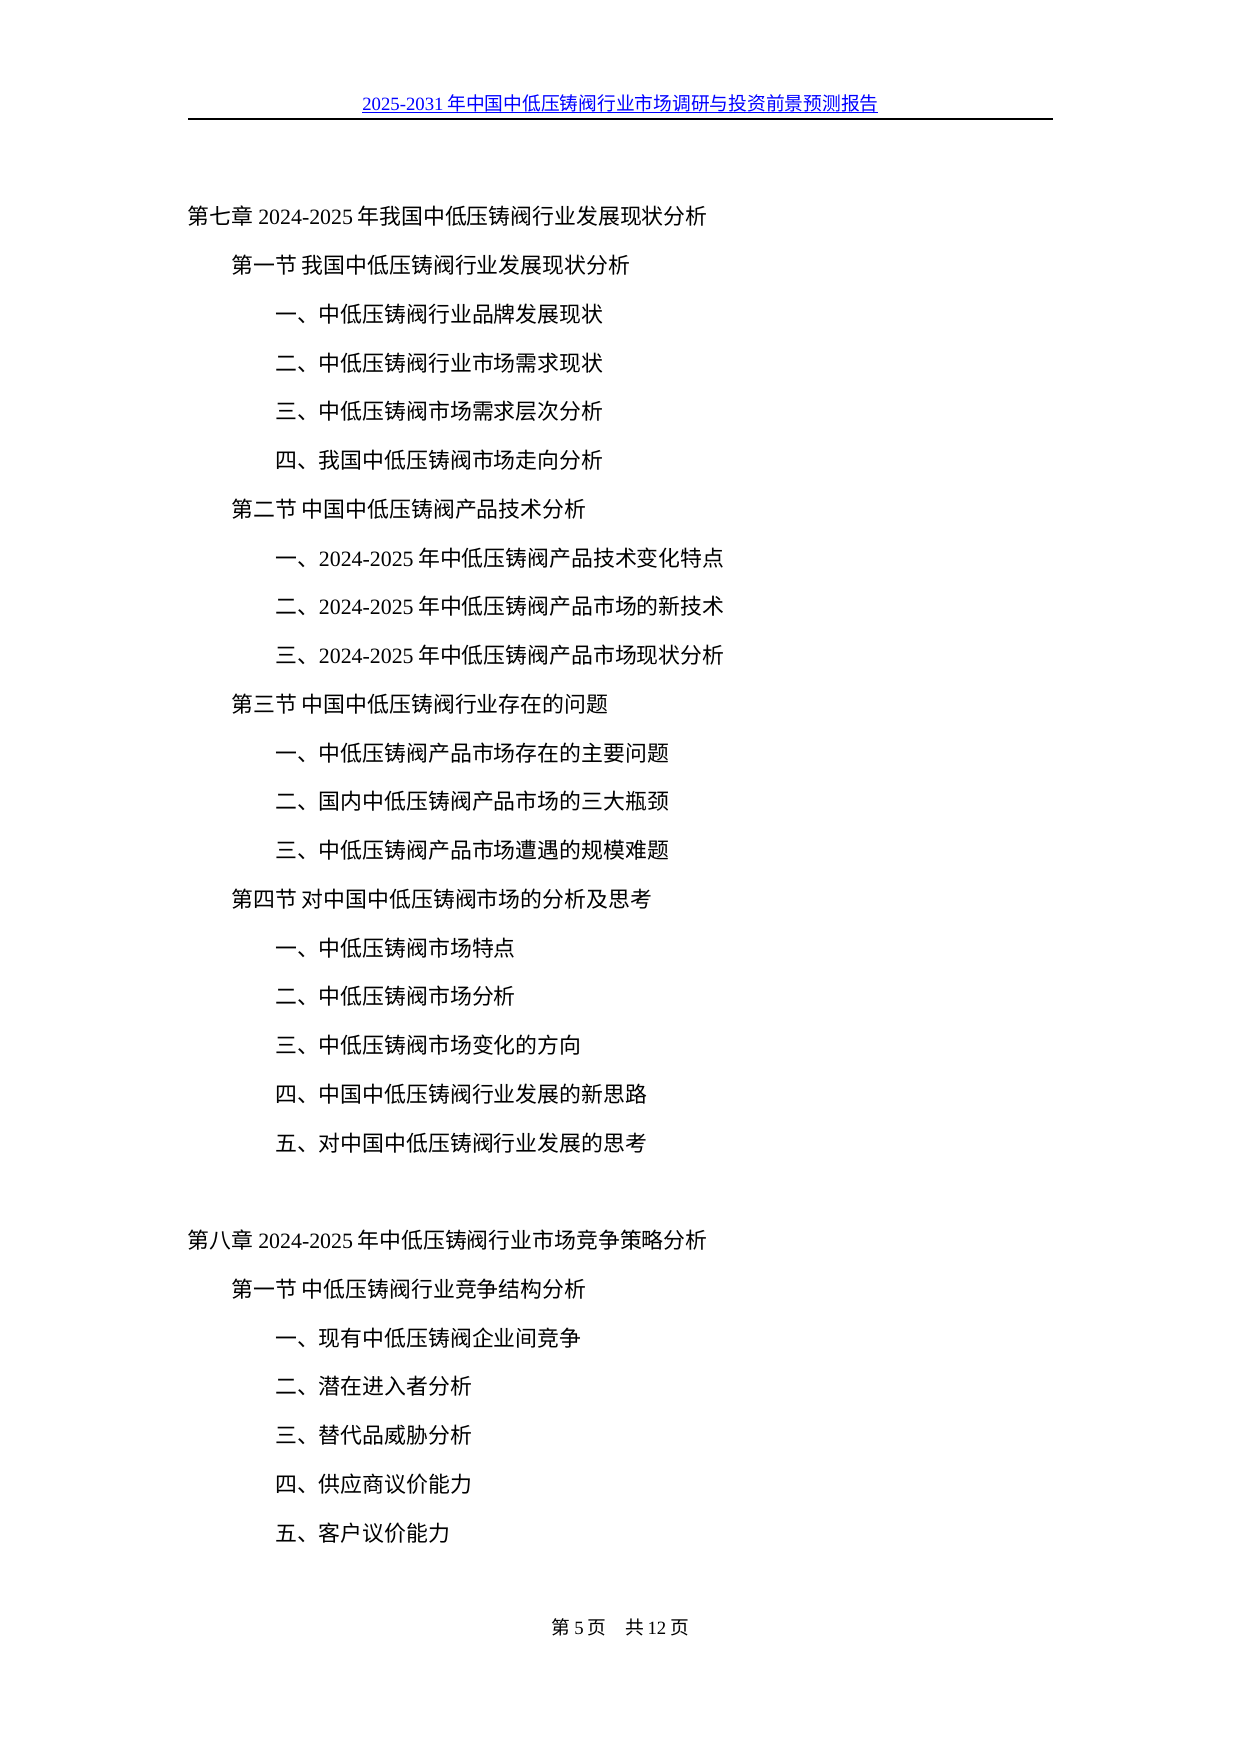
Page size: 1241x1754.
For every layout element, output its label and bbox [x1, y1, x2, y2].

text [187, 150, 1053, 1548]
